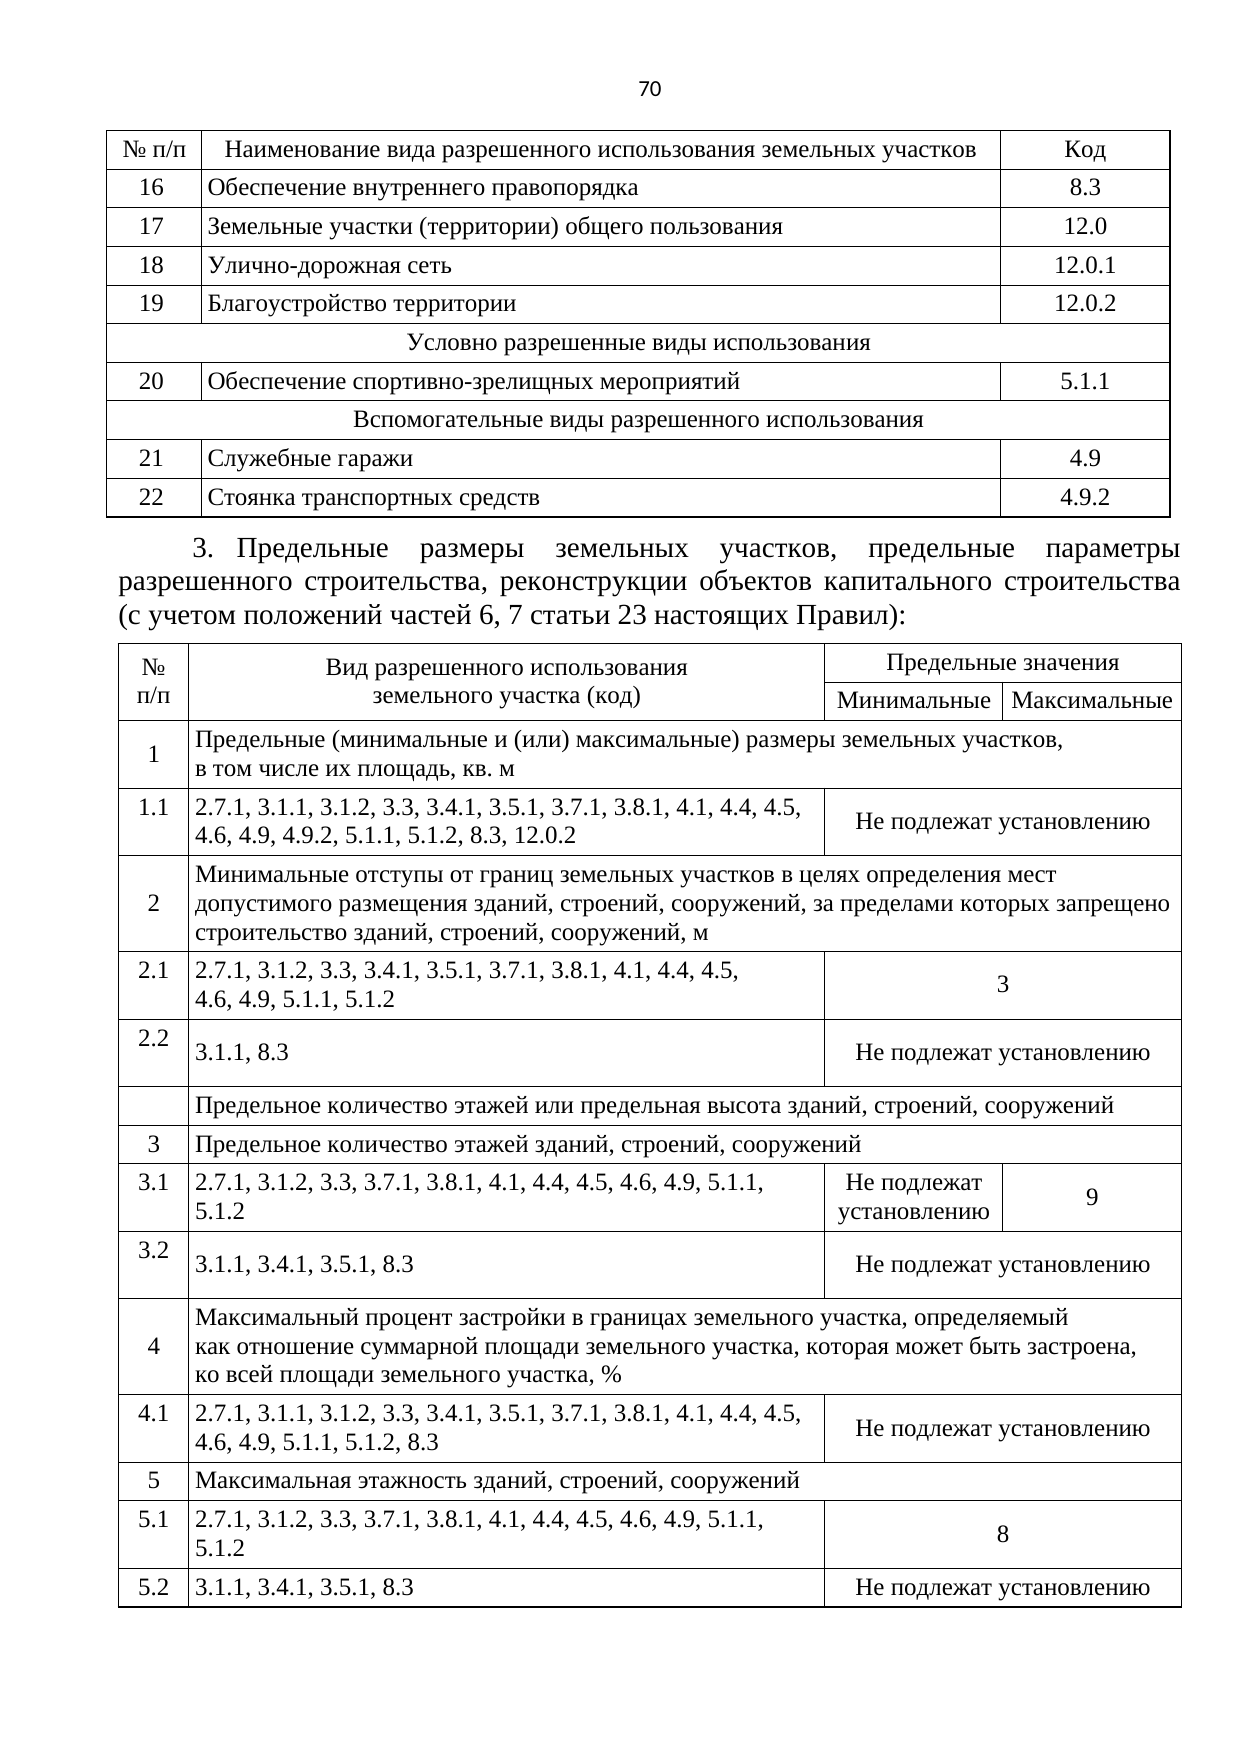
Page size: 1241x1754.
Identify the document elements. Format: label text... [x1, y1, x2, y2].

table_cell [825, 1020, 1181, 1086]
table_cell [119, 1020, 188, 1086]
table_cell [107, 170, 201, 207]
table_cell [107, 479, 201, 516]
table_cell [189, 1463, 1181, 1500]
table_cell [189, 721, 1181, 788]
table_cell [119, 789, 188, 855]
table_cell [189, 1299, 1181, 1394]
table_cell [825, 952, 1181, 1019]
list Предельные размеры земельных участков, предельные параметры разрешенного строительства, реконструкции объектов капитального строительства (с учетом положений частей 6, 7 статьи 23 настоящих Правил): [118, 530, 1181, 631]
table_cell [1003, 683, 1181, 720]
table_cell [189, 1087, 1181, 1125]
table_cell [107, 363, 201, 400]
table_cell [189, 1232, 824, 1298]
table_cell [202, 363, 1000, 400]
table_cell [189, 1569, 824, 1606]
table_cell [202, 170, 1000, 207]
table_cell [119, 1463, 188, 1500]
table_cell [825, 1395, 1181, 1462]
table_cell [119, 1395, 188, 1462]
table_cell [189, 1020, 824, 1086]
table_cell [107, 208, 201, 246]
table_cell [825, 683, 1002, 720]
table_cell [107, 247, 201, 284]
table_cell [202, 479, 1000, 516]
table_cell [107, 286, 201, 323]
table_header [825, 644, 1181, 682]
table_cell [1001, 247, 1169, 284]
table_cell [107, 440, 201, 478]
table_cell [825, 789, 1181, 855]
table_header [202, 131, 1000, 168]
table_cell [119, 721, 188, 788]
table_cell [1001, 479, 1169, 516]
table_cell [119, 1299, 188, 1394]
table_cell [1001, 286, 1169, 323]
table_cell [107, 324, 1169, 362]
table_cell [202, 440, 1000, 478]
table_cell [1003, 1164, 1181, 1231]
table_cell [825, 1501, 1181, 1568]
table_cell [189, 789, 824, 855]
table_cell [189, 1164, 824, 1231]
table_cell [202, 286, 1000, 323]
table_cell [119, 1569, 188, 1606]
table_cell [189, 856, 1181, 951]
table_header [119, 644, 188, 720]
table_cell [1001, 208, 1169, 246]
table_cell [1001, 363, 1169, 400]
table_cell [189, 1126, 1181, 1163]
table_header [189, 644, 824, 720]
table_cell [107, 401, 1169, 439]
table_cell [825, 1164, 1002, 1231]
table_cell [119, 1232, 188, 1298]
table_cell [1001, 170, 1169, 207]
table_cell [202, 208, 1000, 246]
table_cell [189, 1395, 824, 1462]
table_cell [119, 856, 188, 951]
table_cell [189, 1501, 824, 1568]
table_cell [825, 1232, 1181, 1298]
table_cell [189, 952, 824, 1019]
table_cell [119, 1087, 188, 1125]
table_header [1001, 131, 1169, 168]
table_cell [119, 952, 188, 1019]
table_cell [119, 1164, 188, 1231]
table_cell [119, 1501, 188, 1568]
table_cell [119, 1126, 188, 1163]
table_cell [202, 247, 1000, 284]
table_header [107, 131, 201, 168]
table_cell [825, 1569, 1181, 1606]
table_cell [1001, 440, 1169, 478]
